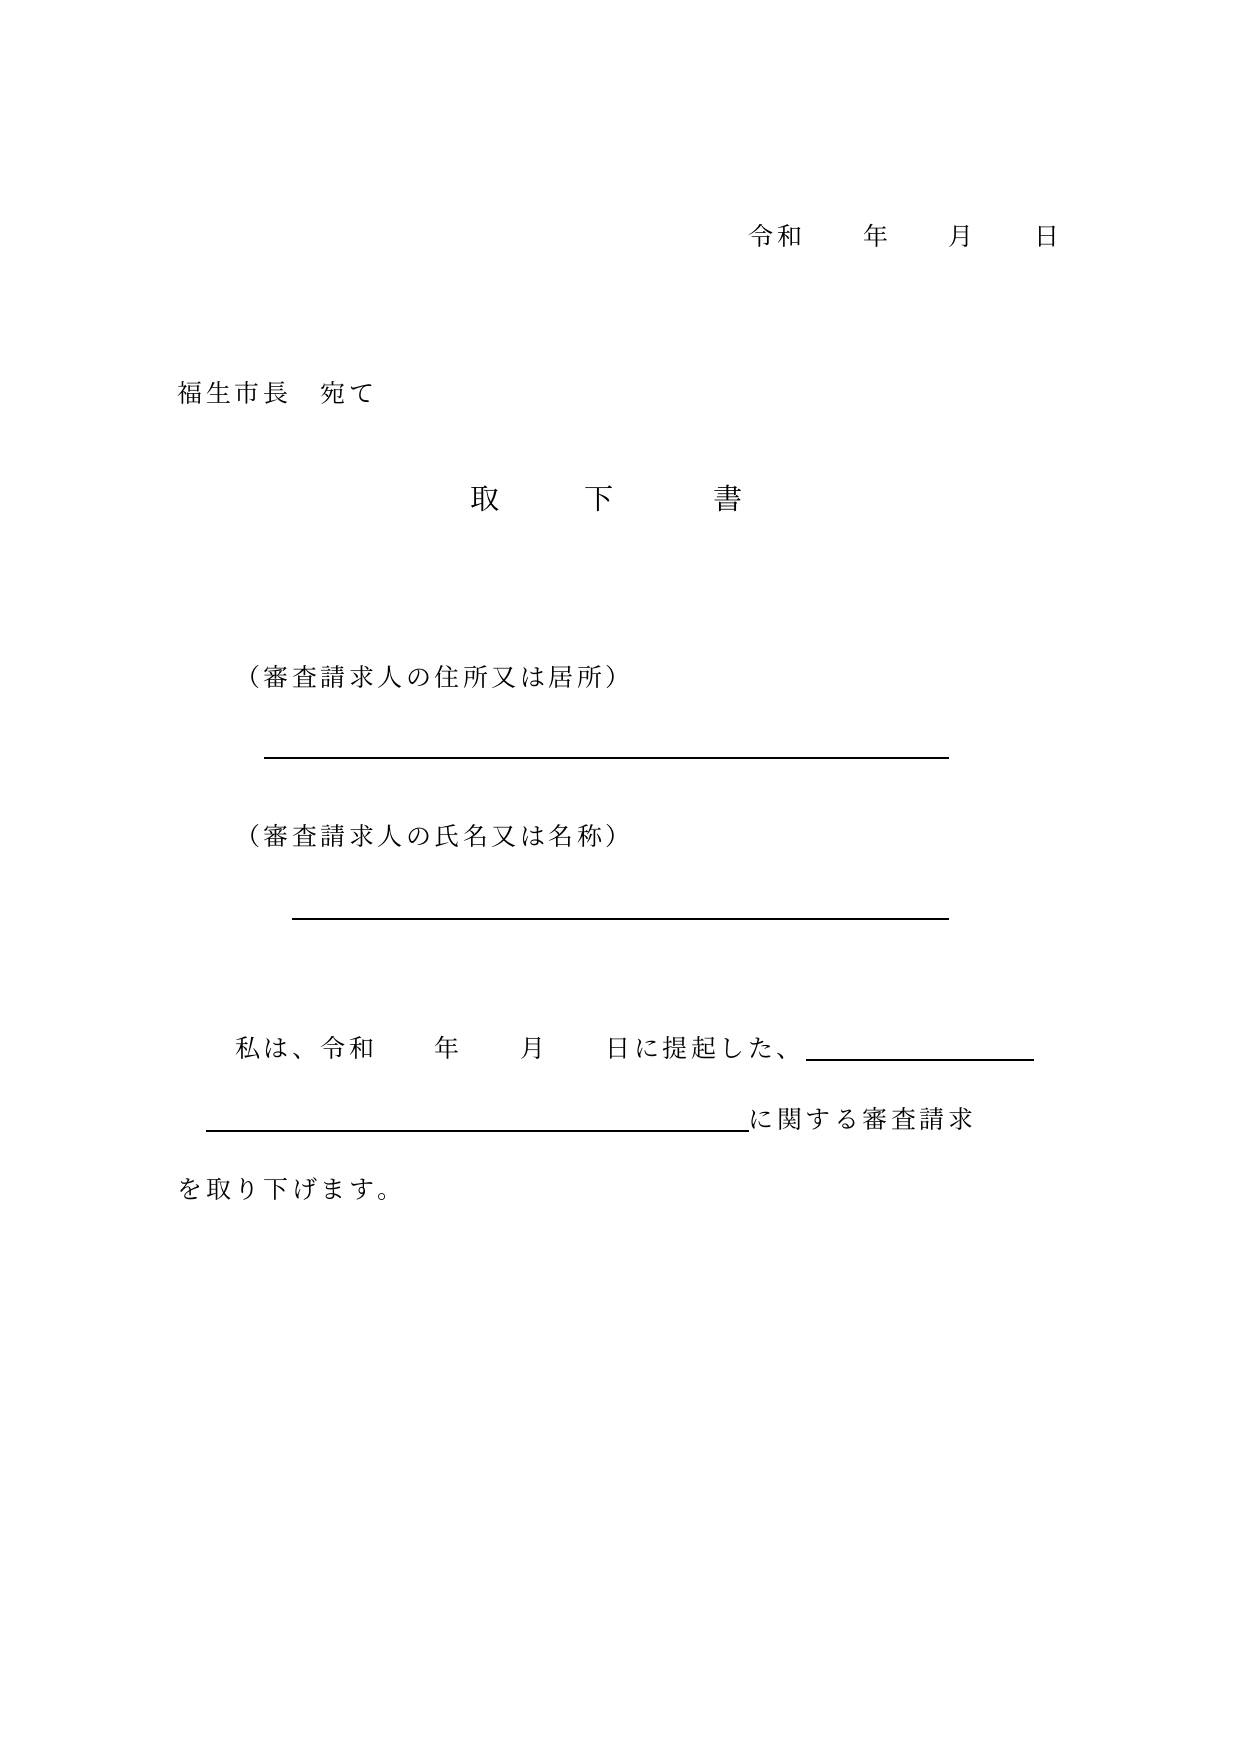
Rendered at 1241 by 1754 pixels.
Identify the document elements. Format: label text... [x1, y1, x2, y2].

text 取 下 書 [178, 471, 1062, 523]
text 私は、令和 年 月 日に提起した、 [209, 1020, 1062, 1073]
text （審査請求人の氏名又は名称） [178, 809, 1062, 861]
text 福生市長 宛て [178, 366, 1062, 418]
text に関する審査請求 [181, 1091, 1062, 1143]
text 令和 年 月 日 [178, 208, 1062, 261]
text （審査請求人の住所又は居所） [178, 650, 1062, 702]
text を取り下げます。 [178, 1161, 1062, 1214]
